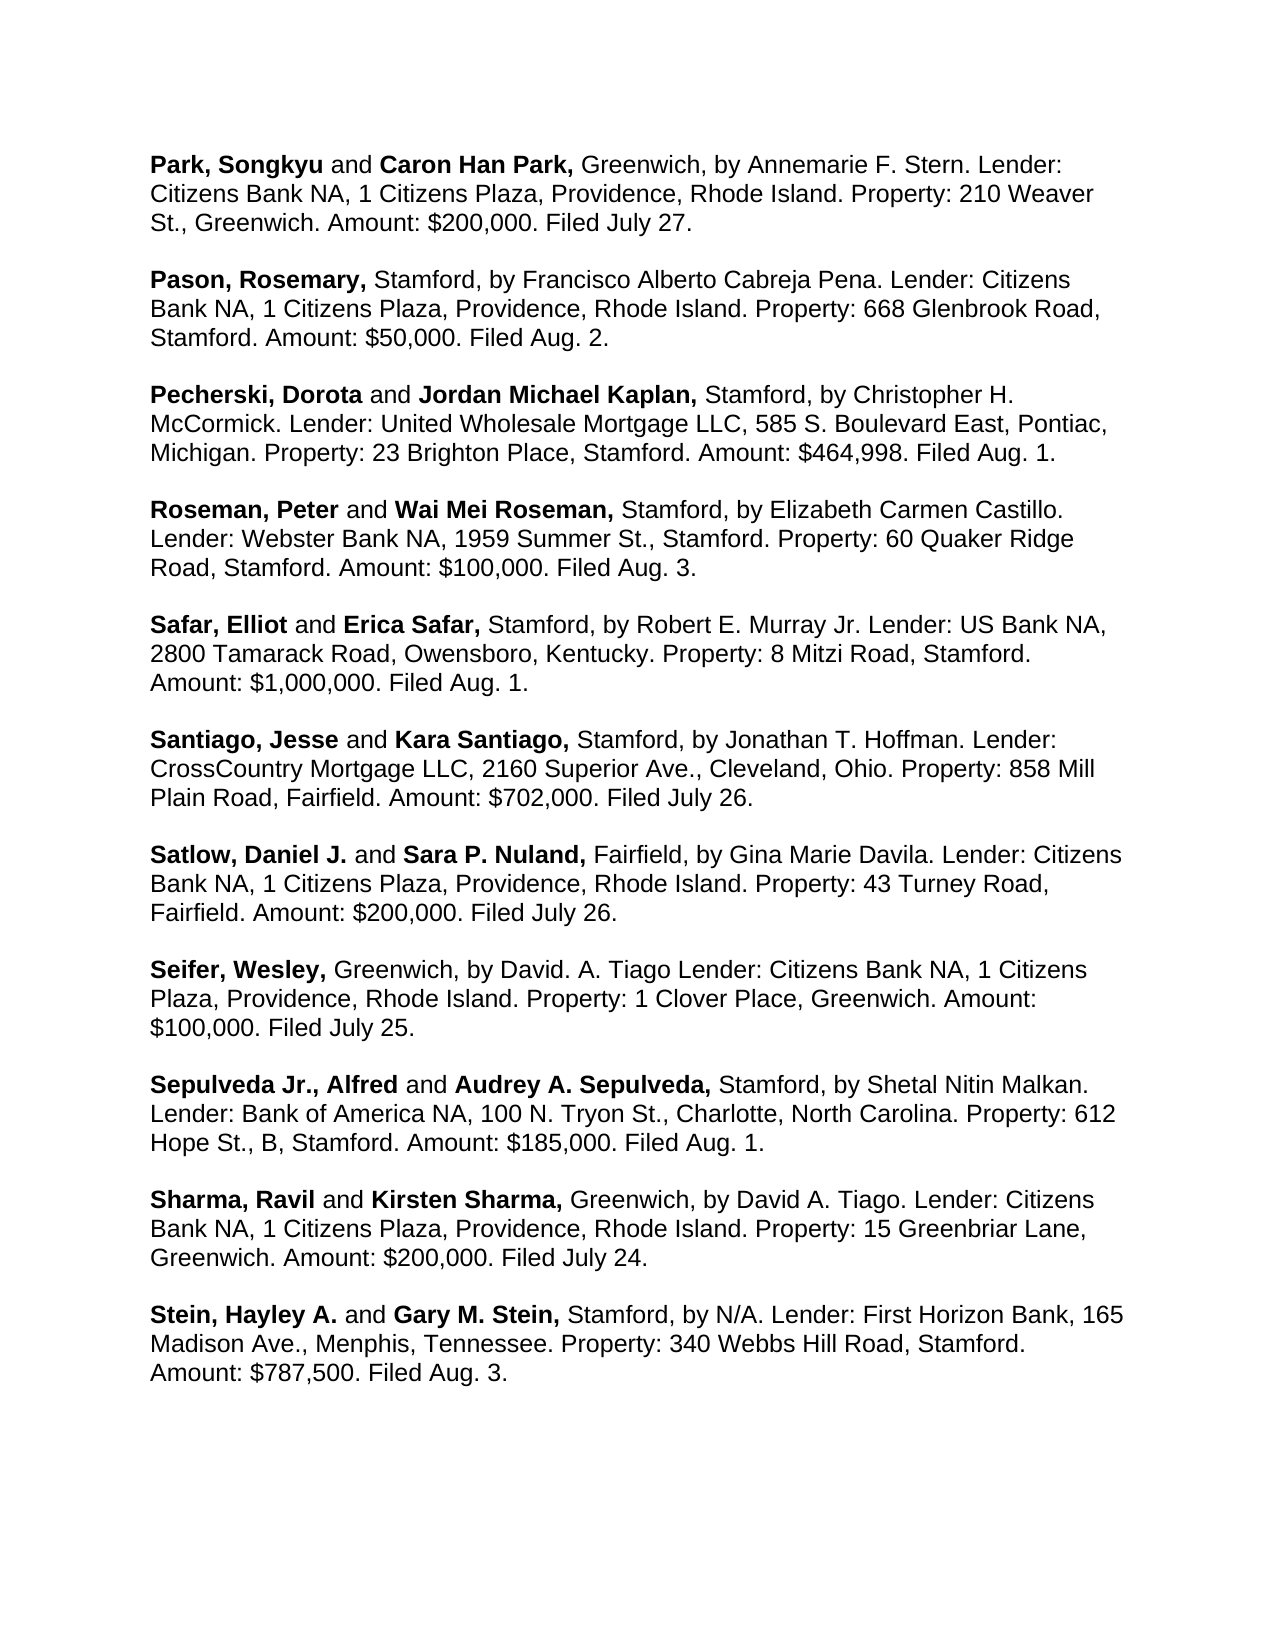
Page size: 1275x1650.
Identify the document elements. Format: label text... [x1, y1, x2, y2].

text Pecherski, Dorota and Jordan Michael Kaplan, Stamford, by Christopher H. McCormick. Lender: United Wholesale Mortgage LLC, 585 S. Boulevard East, Pontiac, Michigan. Property: 23 Brighton Place, Stamford. Amount: $464,998. Filed Aug. 1. [150, 380, 1125, 466]
text Sharma, Ravil and Kirsten Sharma, Greenwich, by David A. Tiago. Lender: Citizens Bank NA, 1 Citizens Plaza, Providence, Rhode Island. Property: 15 Greenbriar Lane, Greenwich. Amount: $200,000. Filed July 24. [150, 1185, 1125, 1271]
text Park, Songkyu and Caron Han Park, Greenwich, by Annemarie F. Stern. Lender: Citizens Bank NA, 1 Citizens Plaza, Providence, Rhode Island. Property: 210 Weaver St., Greenwich. Amount: $200,000. Filed July 27. [150, 150, 1125, 236]
text Safar, Elliot and Erica Safar, Stamford, by Robert E. Murray Jr. Lender: US Bank NA, 2800 Tamarack Road, Owensboro, Kentucky. Property: 8 Mitzi Road, Stamford. Amount: $1,000,000. Filed Aug. 1. [150, 610, 1125, 696]
text Seifer, Wesley, Greenwich, by David. A. Tiago Lender: Citizens Bank NA, 1 Citizens Plaza, Providence, Rhode Island. Property: 1 Clover Place, Greenwich. Amount: $100,000. Filed July 25. [150, 955, 1125, 1041]
text Satlow, Daniel J. and Sara P. Nuland, Fairfield, by Gina Marie Davila. Lender: Citizens Bank NA, 1 Citizens Plaza, Providence, Rhode Island. Property: 43 Turney Road, Fairfield. Amount: $200,000. Filed July 26. [150, 840, 1125, 926]
text Sepulveda Jr., Alfred and Audrey A. Sepulveda, Stamford, by Shetal Nitin Malkan. Lender: Bank of America NA, 100 N. Tryon St., Charlotte, North Carolina. Property: 612 Hope St., B, Stamford. Amount: $185,000. Filed Aug. 1. [150, 1070, 1125, 1156]
text Stein, Hayley A. and Gary M. Stein, Stamford, by N/A. Lender: First Horizon Bank, 165 Madison Ave., Menphis, Tennessee. Property: 340 Webbs Hill Road, Stamford. Amount: $787,500. Filed Aug. 3. [150, 1300, 1125, 1386]
text Pason, Rosemary, Stamford, by Francisco Alberto Cabreja Pena. Lender: Citizens Bank NA, 1 Citizens Plaza, Providence, Rhode Island. Property: 668 Glenbrook Road, Stamford. Amount: $50,000. Filed Aug. 2. [150, 265, 1125, 351]
text Santiago, Jesse and Kara Santiago, Stamford, by Jonathan T. Hoffman. Lender: CrossCountry Mortgage LLC, 2160 Superior Ave., Cleveland, Ohio. Property: 858 Mill Plain Road, Fairfield. Amount: $702,000. Filed July 26. [150, 725, 1125, 811]
text Roseman, Peter and Wai Mei Roseman, Stamford, by Elizabeth Carmen Castillo. Lender: Webster Bank NA, 1959 Summer St., Stamford. Property: 60 Quaker Ridge Road, Stamford. Amount: $100,000. Filed Aug. 3. [150, 495, 1125, 581]
